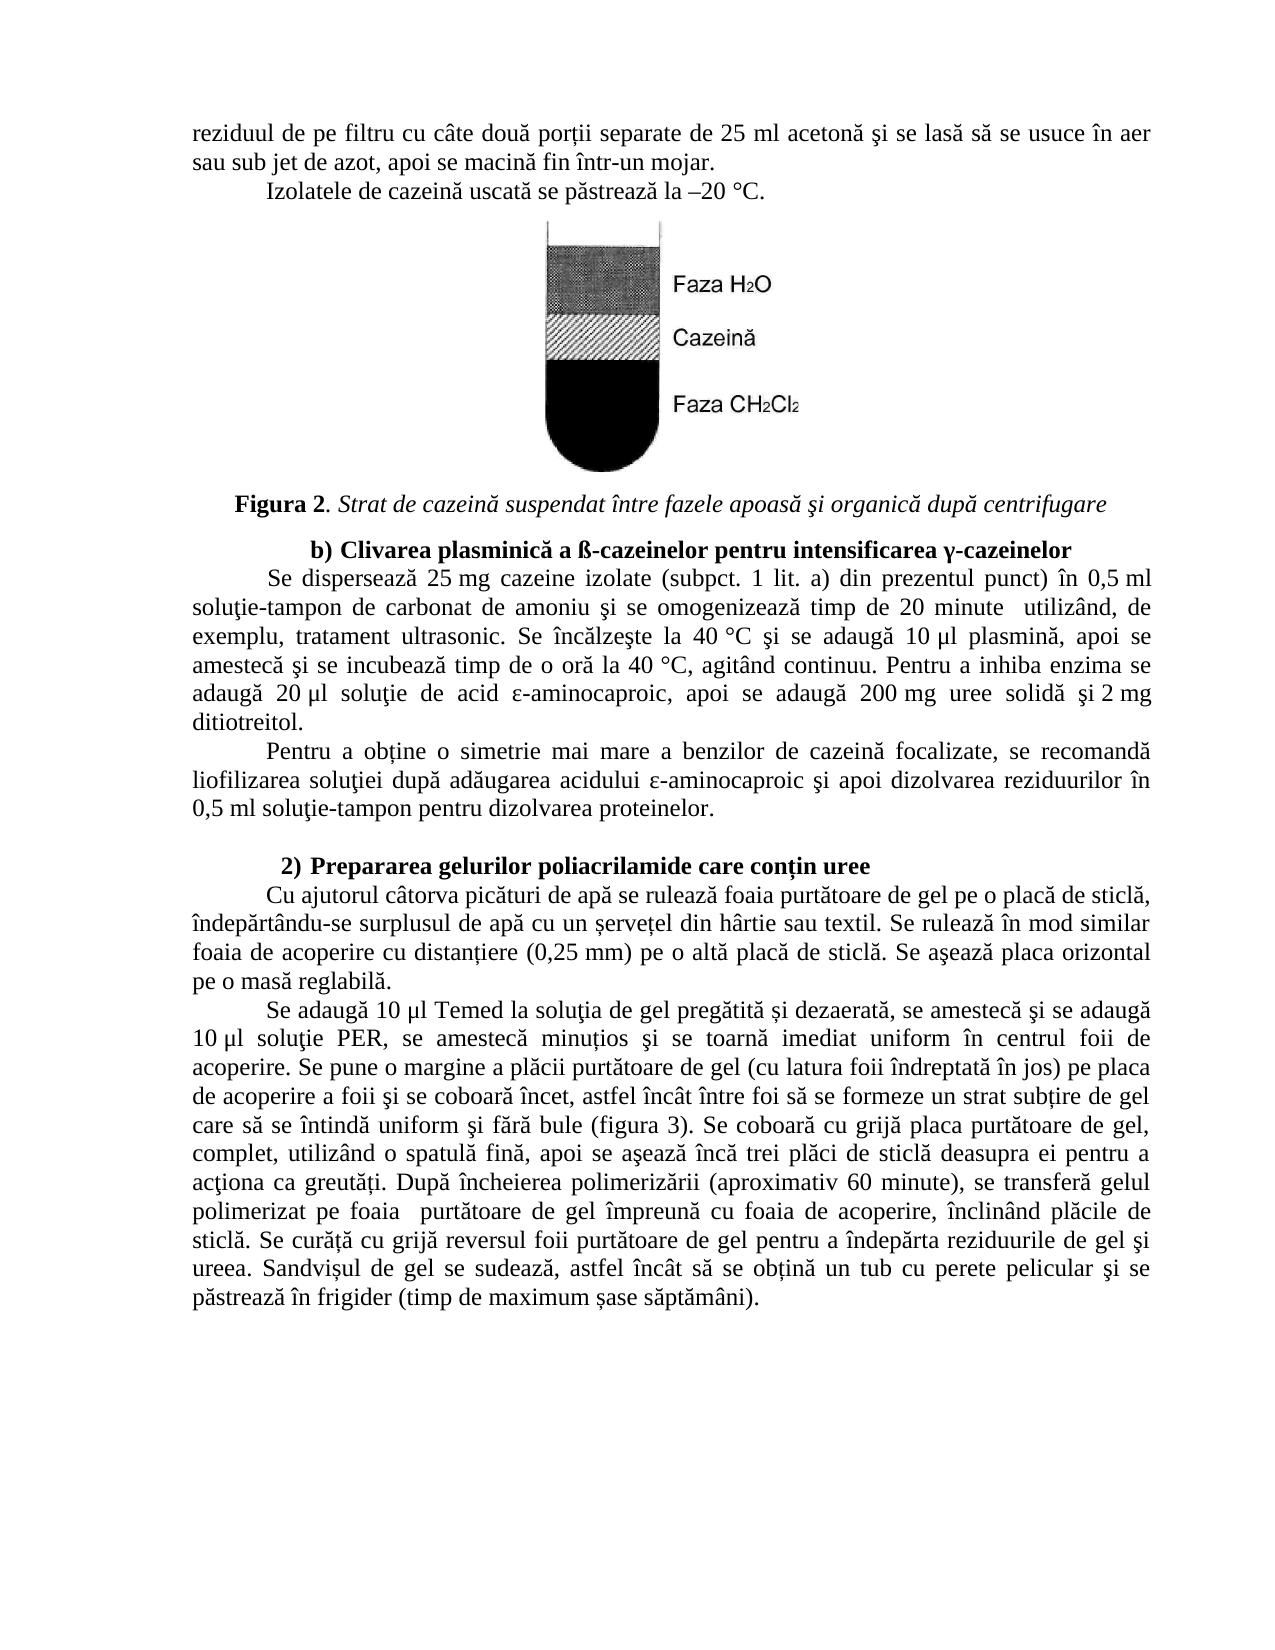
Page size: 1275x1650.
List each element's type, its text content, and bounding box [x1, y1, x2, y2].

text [192, 118, 1152, 176]
text Cu ajutorul câtorva picături de apă se rulează foaia purtătoare de gel pe o placă de sticlă, îndepărtându-se surplusul de apă cu un șervețel din hârtie sau textil. Se rulează în mod similar foaia de acoperire cu distanțiere (0,25 mm) pe o altă placă de sticlă. Se aşează placa orizontal pe o masă reglabilă. [192, 880, 1152, 995]
list Prepararea gelurilor poliacrilamide care conțin uree [192, 851, 1152, 880]
list Clivarea plasminică a ß-cazeinelor pentru intensificarea γ-cazeinelor [192, 535, 1152, 563]
text Se adaugă 10 μl Temed la soluţia de gel pregătită și dezaerată, se amestecă şi se adaugă 10 μl soluţie PER, se amestecă minuțios şi se toarnă imediat uniform în centrul foii de acoperire. Se pune o margine a plăcii purtătoare de gel (cu latura foii îndreptată în jos) pe placa de acoperire a foii şi se coboară încet, astfel încât între foi să se formeze un strat subțire de gel care să se întindă uniform şi fără bule (figura 3). Se coboară cu grijă placa purtătoare de gel, complet, utilizând o spatulă fină, apoi se aşează încă trei plăci de sticlă deasupra ei pentru a acţiona ca greutăți. După încheierea polimerizării (aproximativ 60 minute), se transferă gelul polimerizat pe foaia purtătoare de gel împreună cu foaia de acoperire, înclinând plăcile de sticlă. Se curăță cu grijă reversul foii purtătoare de gel pentru a îndepărta reziduurile de gel şi ureea. Sandvișul de gel se sudează, astfel încât să se obțină un tub cu perete pelicular şi se păstrează în frigider (timp de maximum șase săptămâni). [192, 995, 1152, 1311]
text Se dispersează 25 mg cazeine izolate (subpct. 1 lit. a) din prezentul punct) în 0,5 ml soluţie-tampon de carbonat de amoniu şi se omogenizează timp de 20 minute utilizând, de exemplu, tratament ultrasonic. Se încălzeşte la 40 °C şi se adaugă 10 μl plasmină, apoi se amestecă şi se incubează timp de o oră la 40 °C, agitând continuu. Pentru a inhiba enzima se adaugă 20 μl soluţie de acid ε-aminocaproic, apoi se adaugă 200 mg uree solidă şi 2 mg ditiotreitol. [192, 563, 1152, 736]
picture [545, 221, 799, 473]
text Pentru a obține o simetrie mai mare a benzilor de cazeină focalizate, se recomandă liofilizarea soluţiei după adăugarea acidului ε-aminocaproic şi apoi dizolvarea reziduurilor în 0,5 ml soluţie-tampon pentru dizolvarea proteinelor. [192, 736, 1152, 822]
text Izolatele de cazeină uscată se păstrează la –20 °C. [192, 176, 1152, 204]
text Figura 2. Strat de cazeină suspendat între fazele apoasă şi organică după centrifugare [192, 489, 1152, 518]
